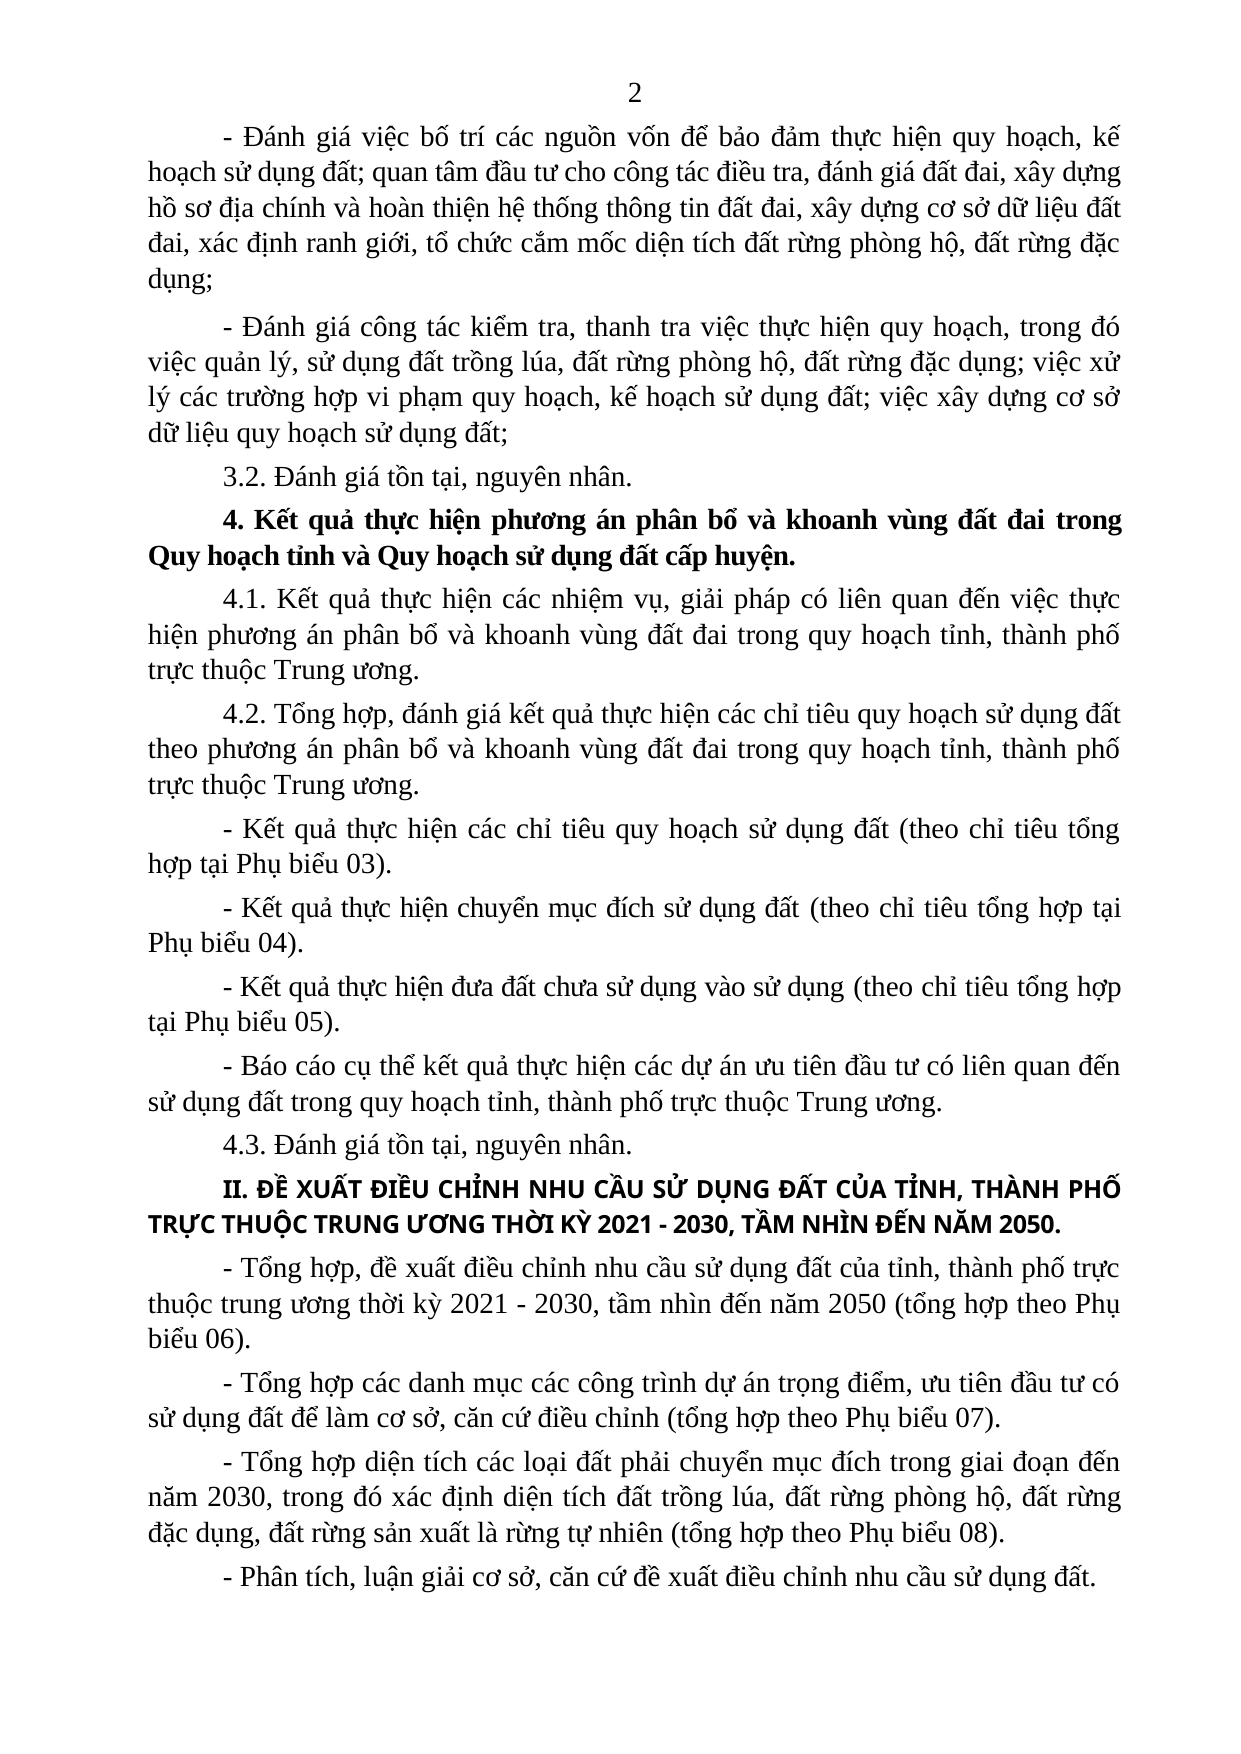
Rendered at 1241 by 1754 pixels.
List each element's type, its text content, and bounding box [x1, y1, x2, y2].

text - Báo cáo cụ thể kết quả thực hiện các dự án ưu tiên đầu tư có liên quan đến sử dụng đất trong quy hoạch tỉnh, thành phố trực thuộc Trung ương. [148, 1047, 1122, 1118]
text - Kết quả thực hiện chuyển mục đích sử dụng đất (theo chỉ tiêu tổng hợp tại Phụ biểu 04). [148, 889, 1122, 960]
text - Tổng hợp diện tích các loại đất phải chuyển mục đích trong giai đoạn đến năm 2030, trong đó xác định diện tích đất trồng lúa, đất rừng phòng hộ, đất rừng đặc dụng, đất rừng sản xuất là rừng tự nhiên (tổng hợp theo Phụ biểu 08). [148, 1443, 1122, 1549]
text 4. Kết quả thực hiện phương án phân bổ và khoanh vùng đất đai trong Quy hoạch tỉnh và Quy hoạch sử dụng đất cấp huyện. [148, 501, 1122, 572]
text - Tổng hợp các danh mục các công trình dự án trọng điểm, ưu tiên đầu tư có sử dụng đất để làm cơ sở, căn cứ điều chỉnh (tổng hợp theo Phụ biểu 07). [148, 1364, 1122, 1435]
text II. ĐỀ XUẤT ĐIỀU CHỈNH NHU CẦU SỬ DỤNG ĐẤT CỦA TỈNH, THÀNH PHỐ TRỰC THUỘC TRUNG ƯƠNG THỜI KỲ 2021 - 2030, TẦM NHÌN ĐẾN NĂM 2050. [148, 1170, 1122, 1241]
text 4.1. Kết quả thực hiện các nhiệm vụ, giải pháp có liên quan đến việc thực hiện phương án phân bổ và khoanh vùng đất đai trong quy hoạch tỉnh, thành phố trực thuộc Trung ương. [148, 581, 1122, 687]
text - Phân tích, luận giải cơ sở, căn cứ đề xuất điều chỉnh nhu cầu sử dụng đất. [148, 1558, 1122, 1593]
text 3.2. Đánh giá tồn tại, nguyên nhân. [148, 458, 1122, 493]
text - Kết quả thực hiện các chỉ tiêu quy hoạch sử dụng đất (theo chỉ tiêu tổng hợp tại Phụ biểu 03). [148, 810, 1122, 881]
text - Kết quả thực hiện đưa đất chưa sử dụng vào sử dụng (theo chỉ tiêu tổng hợp tại Phụ biểu 05). [148, 968, 1122, 1039]
text - Đánh giá việc bố trí các nguồn vốn để bảo đảm thực hiện quy hoạch, kế hoạch sử dụng đất; quan tâm đầu tư cho công tác điều tra, đánh giá đất đai, xây dựng hồ sơ địa chính và hoàn thiện hệ thống thông tin đất đai, xây dựng cơ sở dữ liệu đất đai, xác định ranh giới, tổ chức cắm mốc diện tích đất rừng phòng hộ, đất rừng đặc dụng; [148, 118, 1122, 295]
text - Tổng hợp, đề xuất điều chỉnh nhu cầu sử dụng đất của tỉnh, thành phố trực thuộc trung ương thời kỳ 2021 - 2030, tầm nhìn đến năm 2050 (tổng hợp theo Phụ biểu 06). [148, 1249, 1122, 1356]
text 4.2. Tổng hợp, đánh giá kết quả thực hiện các chỉ tiêu quy hoạch sử dụng đất theo phương án phân bổ và khoanh vùng đất đai trong quy hoạch tỉnh, thành phố trực thuộc Trung ương. [148, 695, 1122, 801]
text - Đánh giá công tác kiểm tra, thanh tra việc thực hiện quy hoạch, trong đó việc quản lý, sử dụng đất trồng lúa, đất rừng phòng hộ, đất rừng đặc dụng; việc xử lý các trường hợp vi phạm quy hoạch, kế hoạch sử dụng đất; việc xây dựng cơ sở dữ liệu quy hoạch sử dụng đất; [148, 308, 1122, 449]
text 4.3. Đánh giá tồn tại, nguyên nhân. [148, 1126, 1122, 1162]
